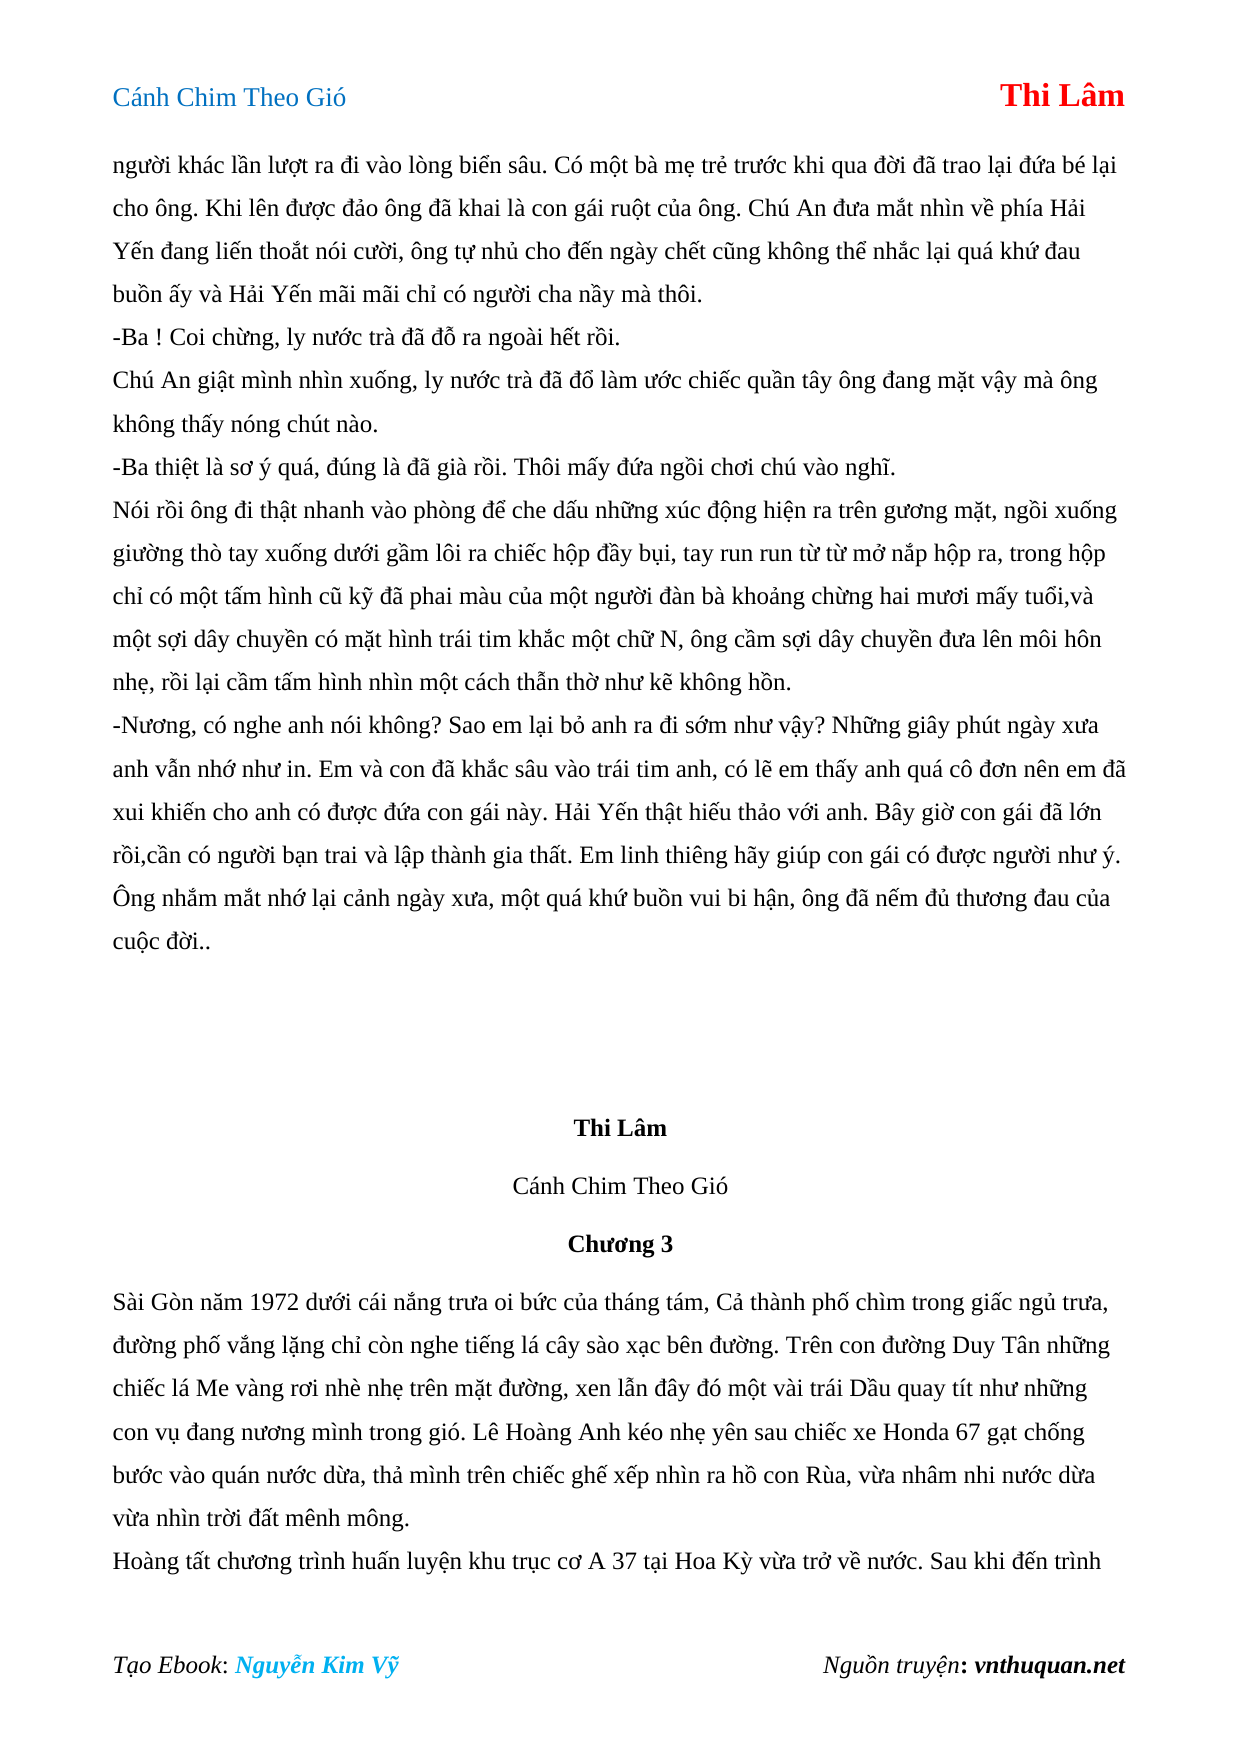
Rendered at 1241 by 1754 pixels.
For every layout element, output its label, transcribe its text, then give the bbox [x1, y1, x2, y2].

text Thi Lâm [112, 1113, 1128, 1142]
text Cánh Chim Theo Gió [112, 1171, 1128, 1200]
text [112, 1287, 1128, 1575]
text Chương 3 [112, 1229, 1128, 1258]
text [112, 150, 1128, 1041]
